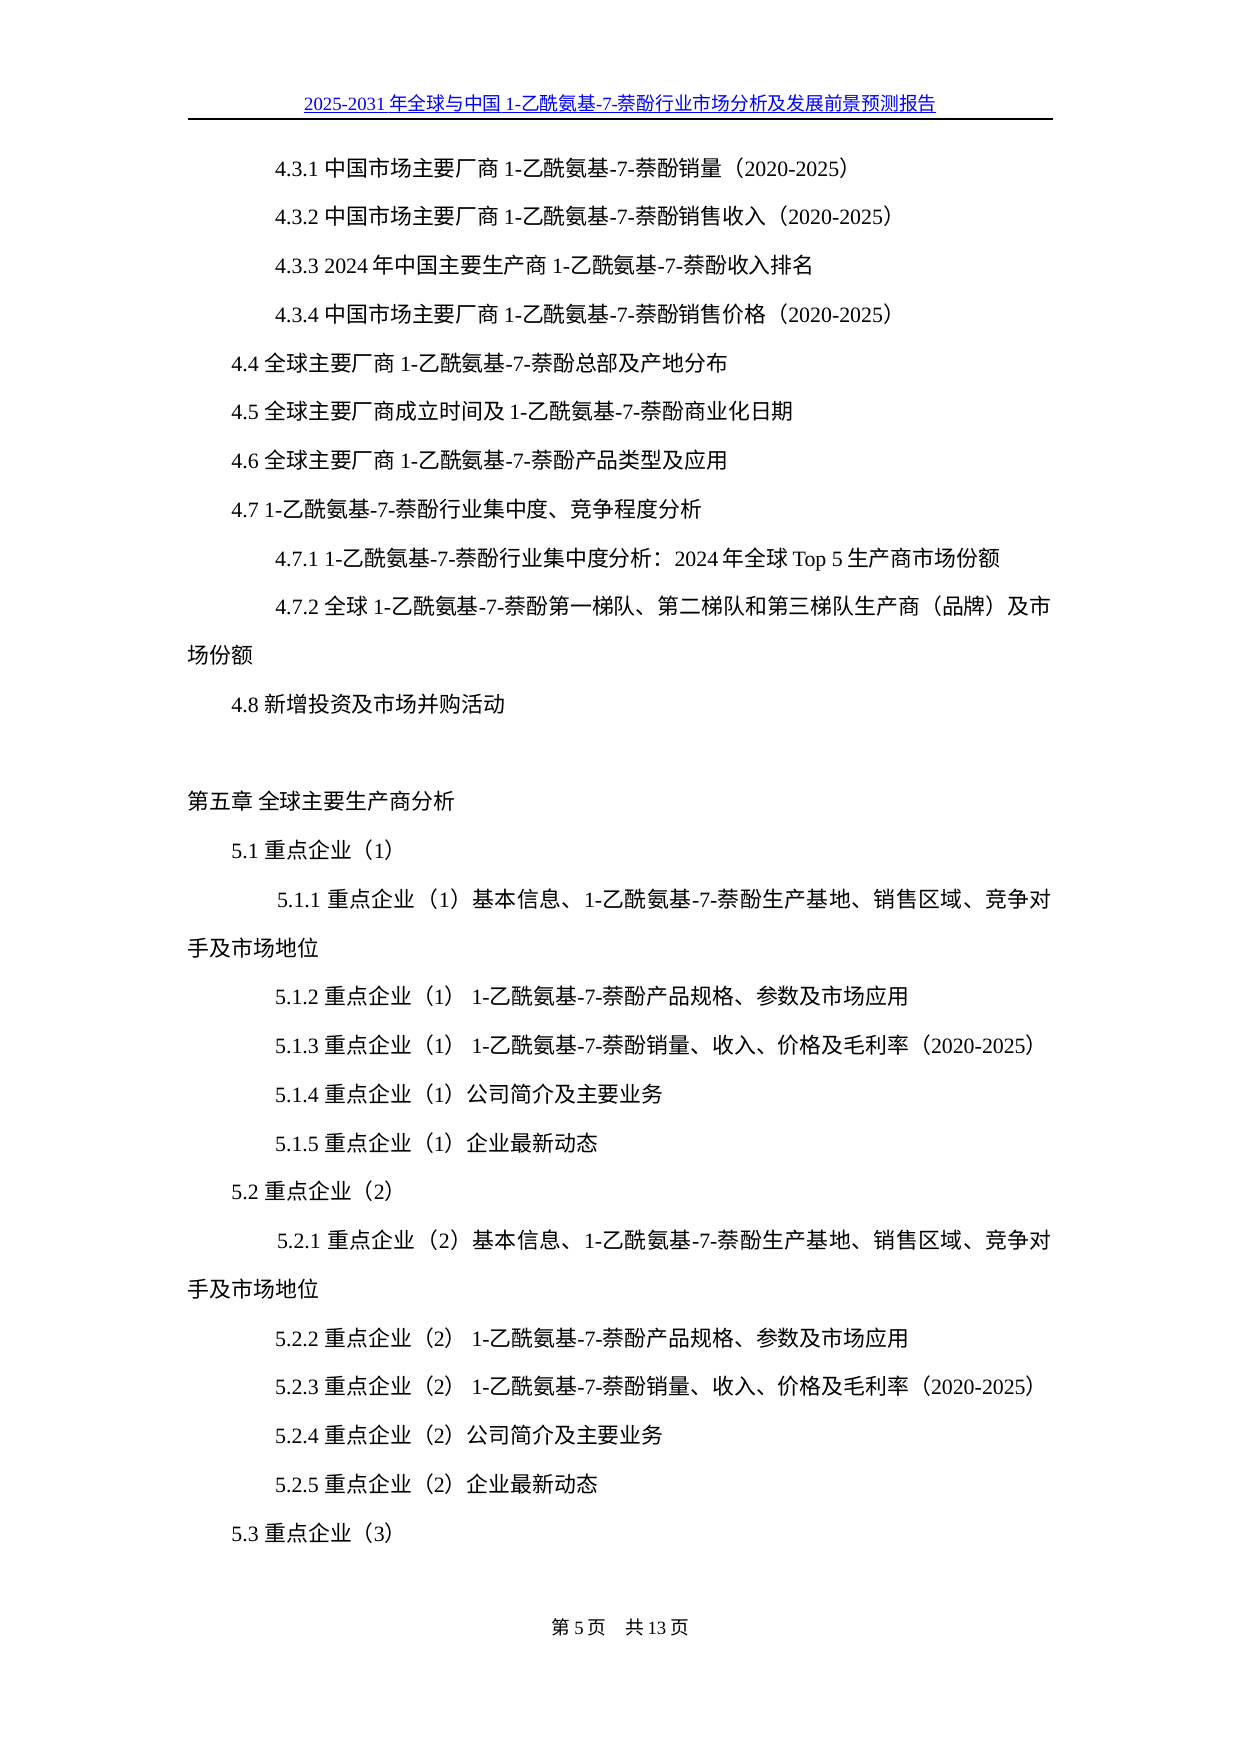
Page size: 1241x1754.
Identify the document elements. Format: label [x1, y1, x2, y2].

text [187, 150, 1053, 1548]
